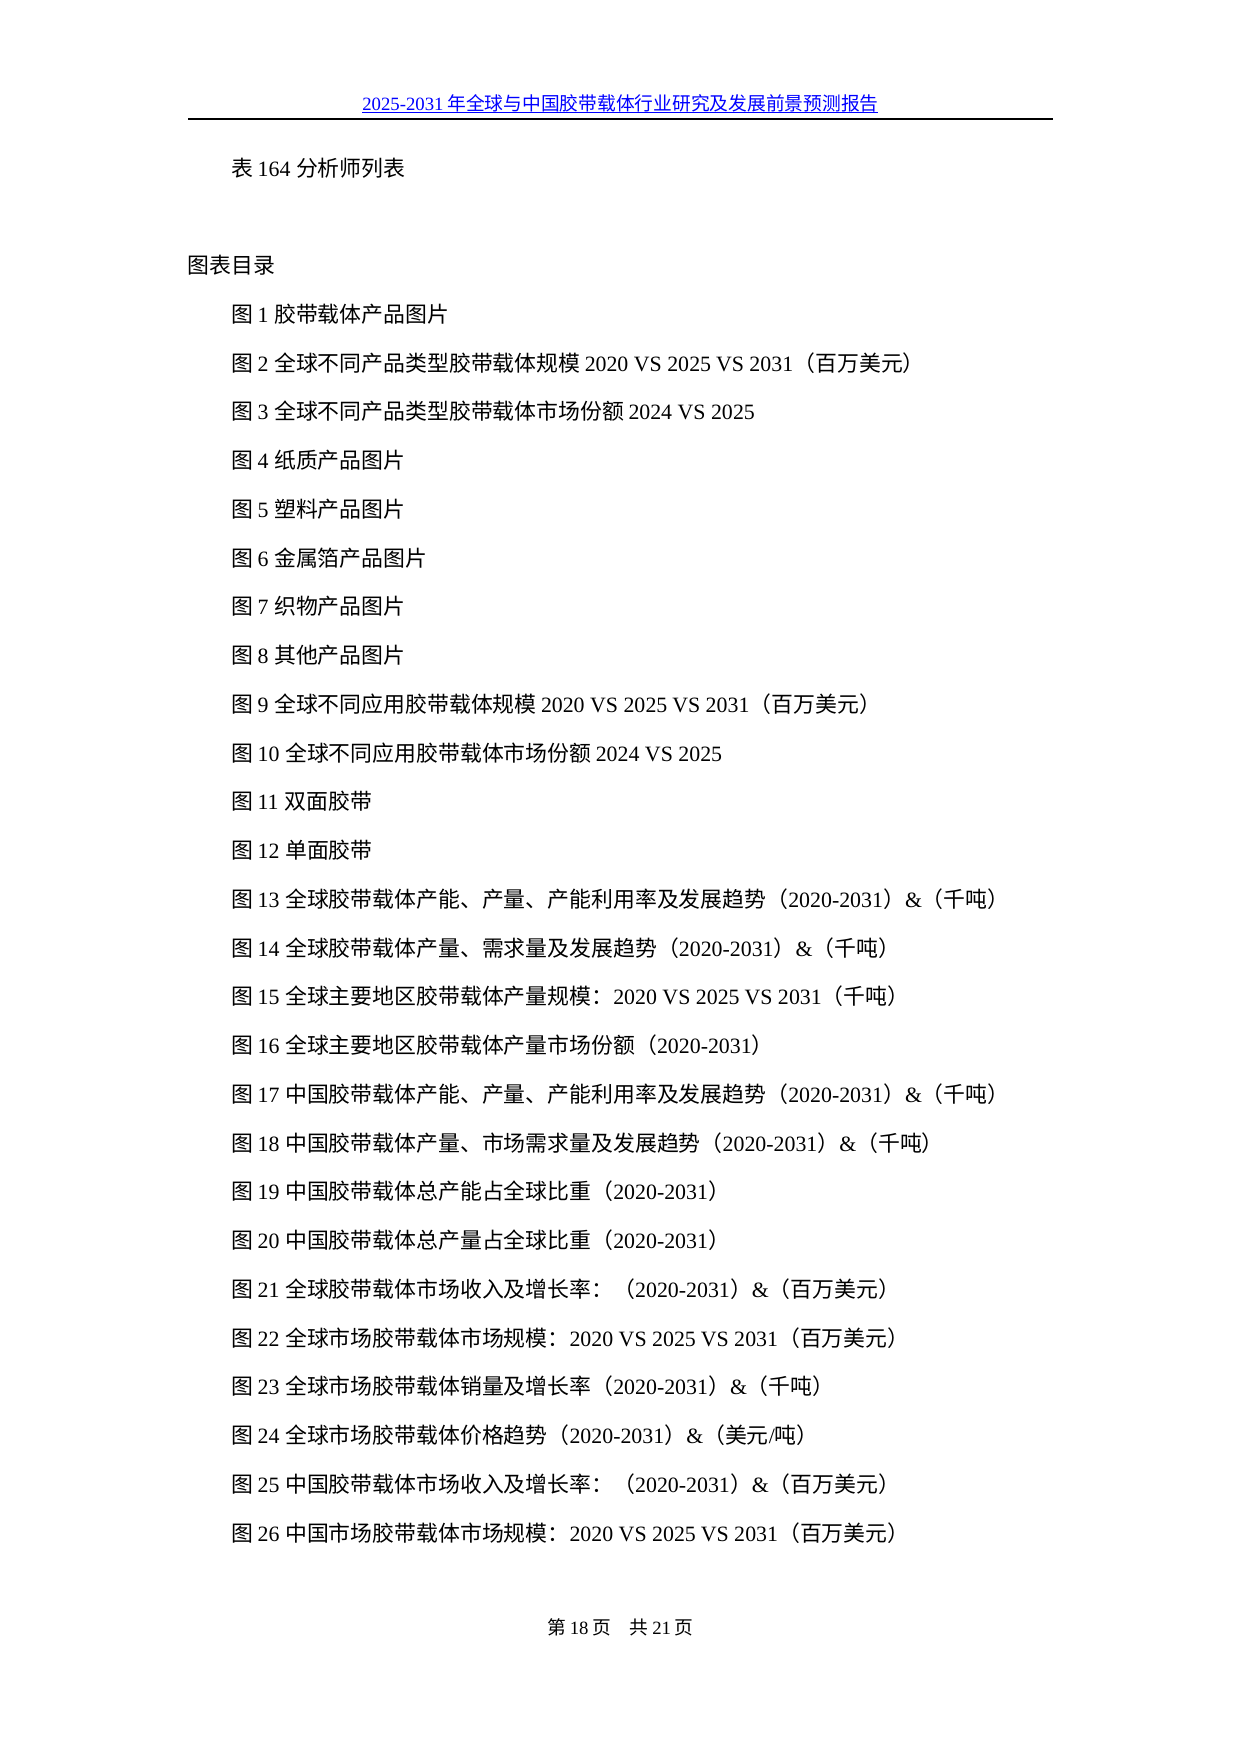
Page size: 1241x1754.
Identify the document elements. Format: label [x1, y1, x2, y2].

text [187, 150, 1053, 1548]
